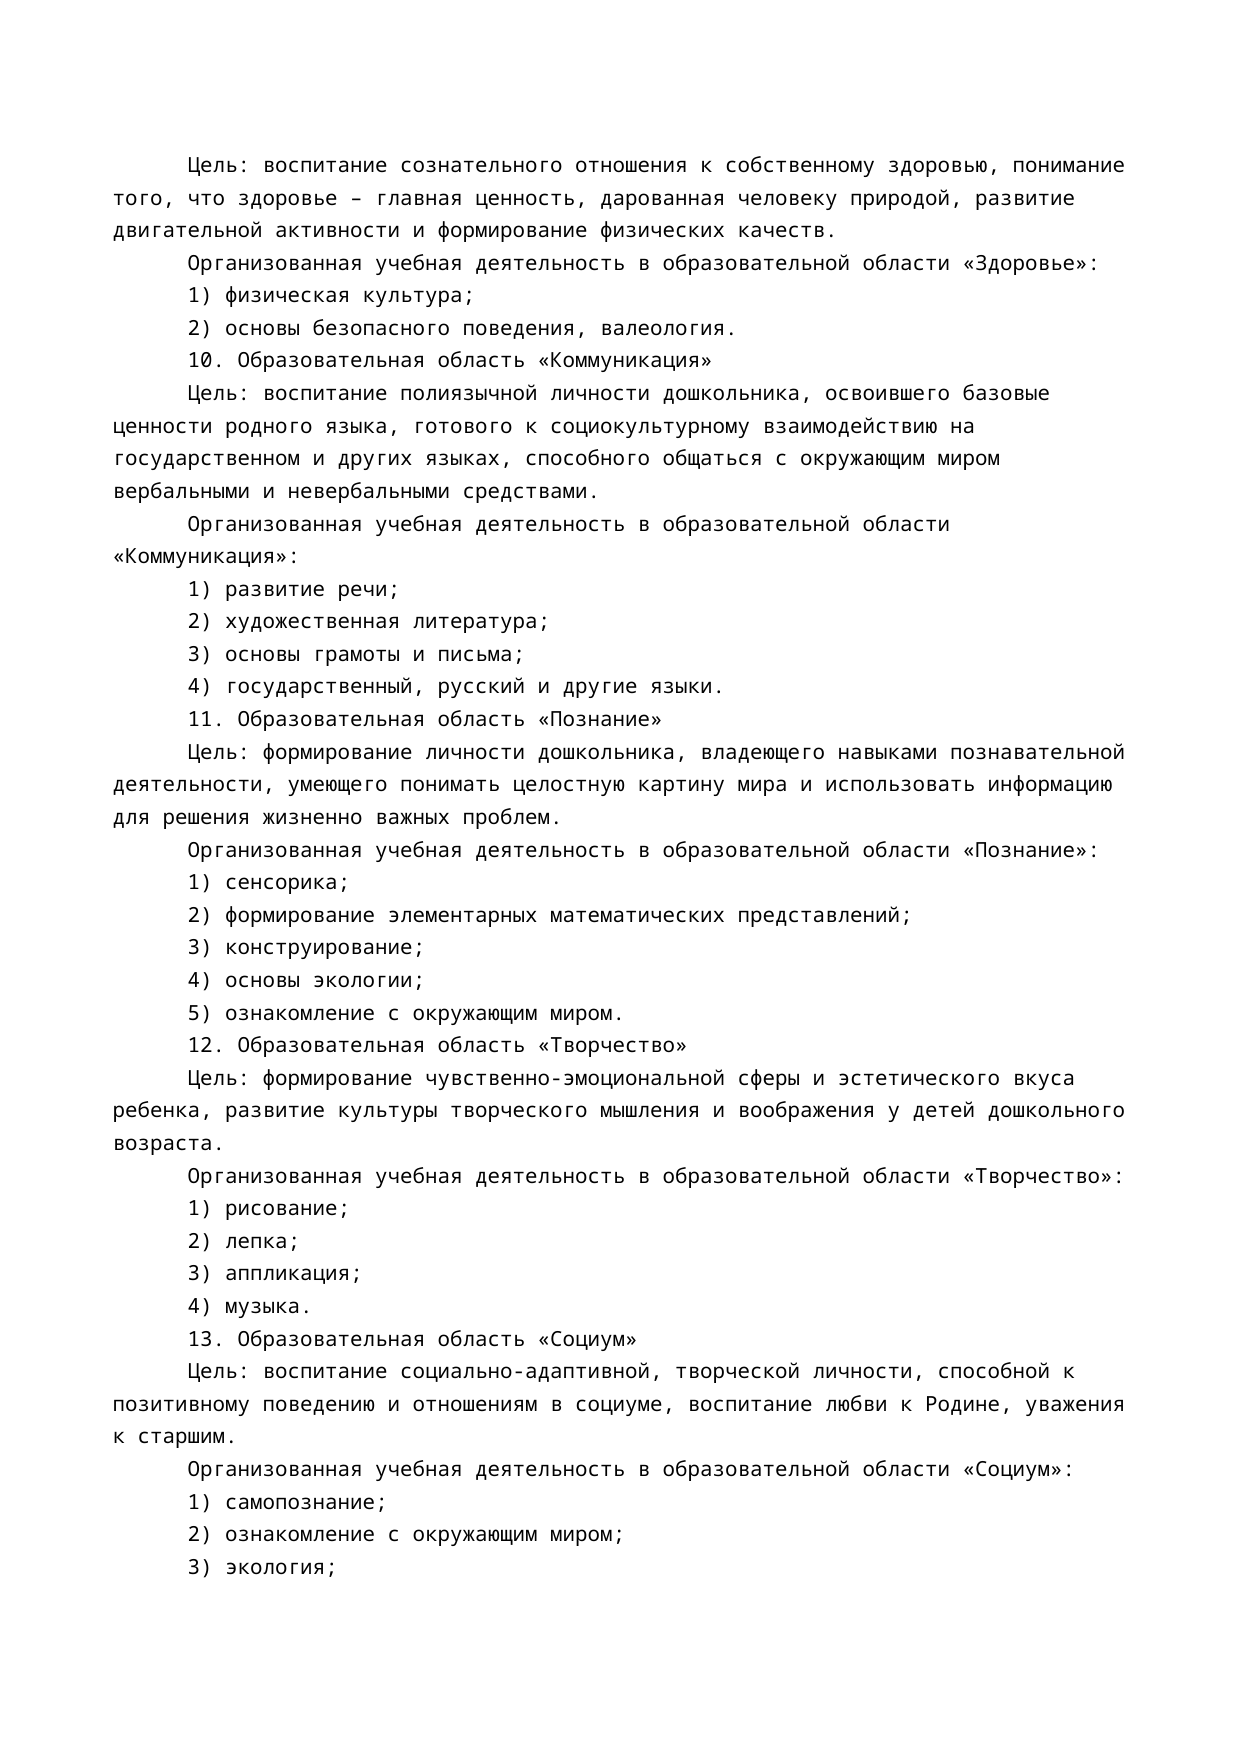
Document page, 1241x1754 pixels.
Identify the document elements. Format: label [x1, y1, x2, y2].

text [112, 150, 1128, 1580]
